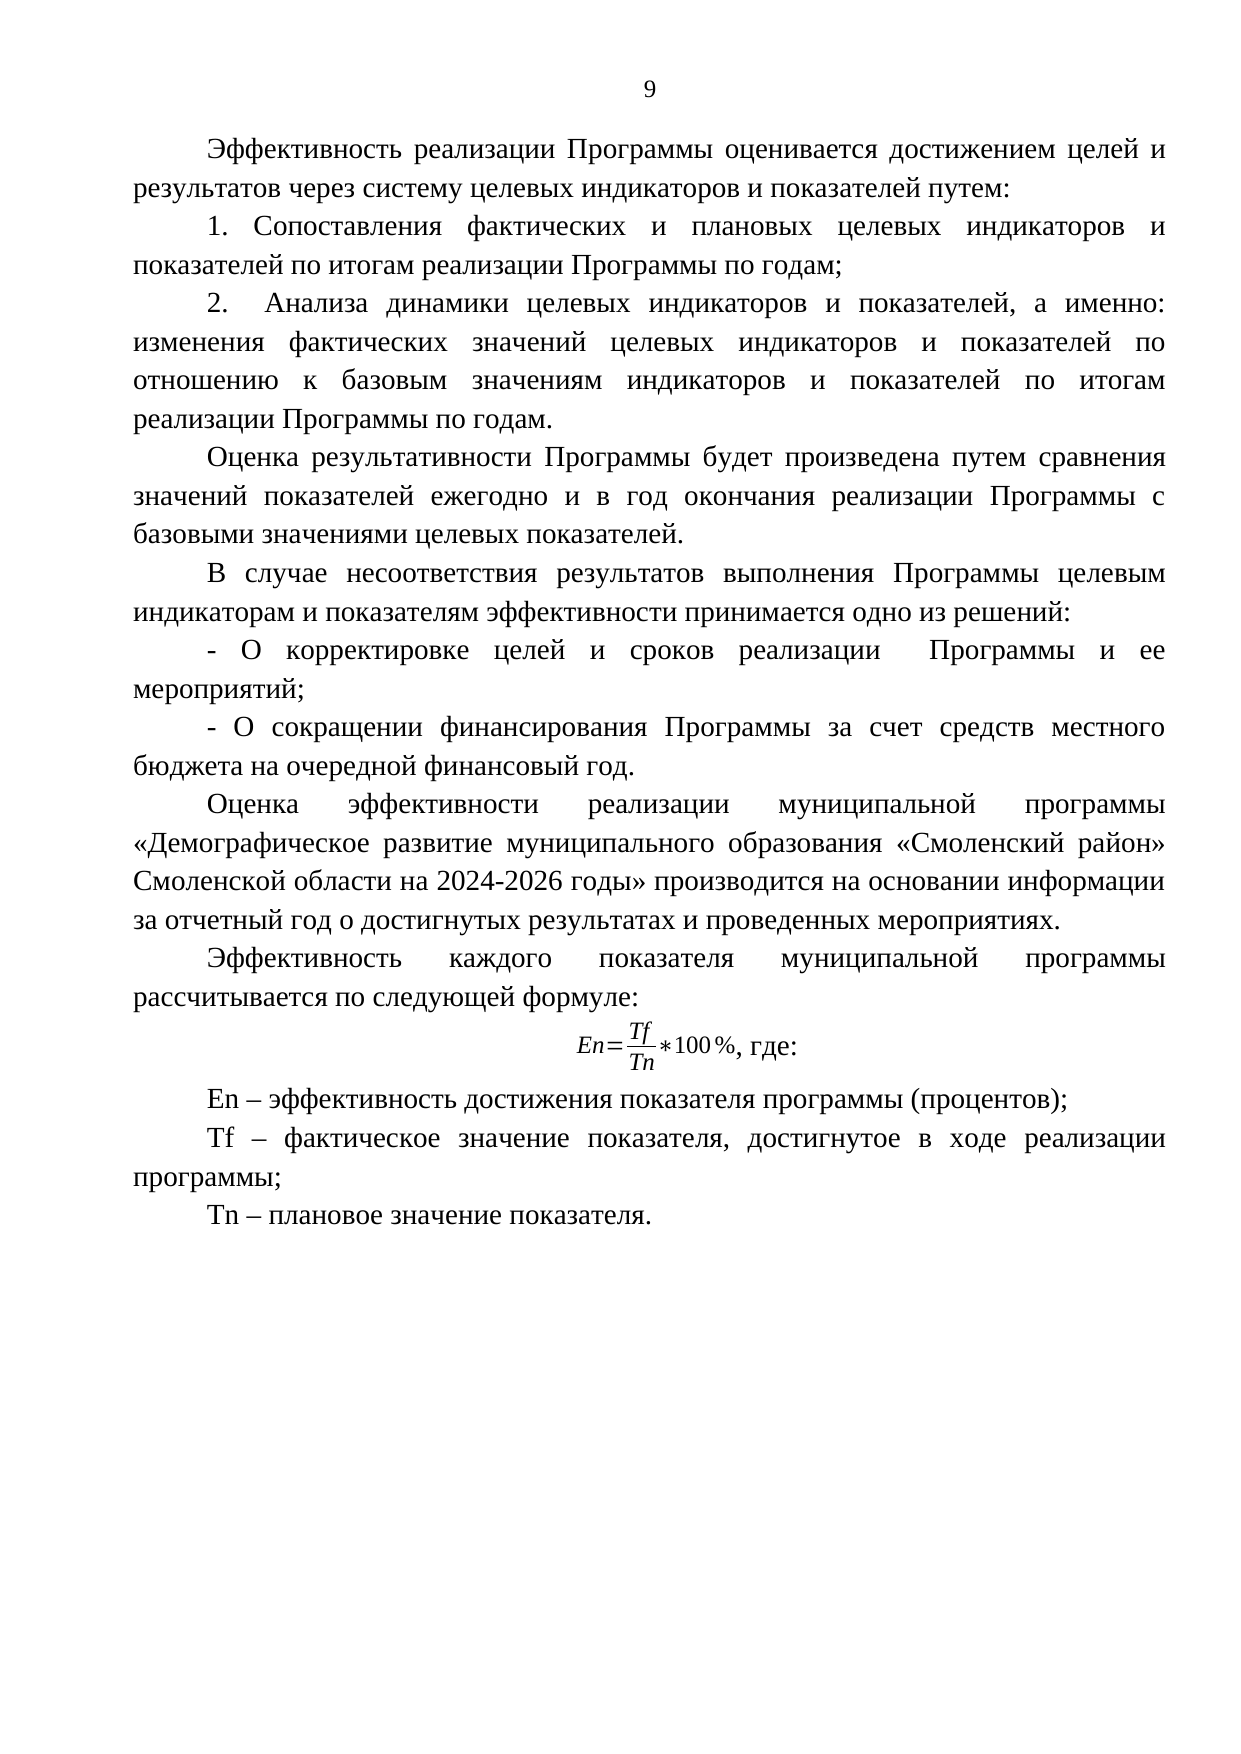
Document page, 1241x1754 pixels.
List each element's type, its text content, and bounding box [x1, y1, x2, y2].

text Оценка результативности Программы будет произведена путем сравнения значений показателей ежегодно и в год окончания реализации Программы с базовыми значениями целевых показателей. [133, 439, 1167, 550]
text , где: [133, 1018, 1167, 1077]
text - О корректировке целей и сроков реализации Программы и ее мероприятий; [133, 632, 1167, 704]
text Эффективность реализации Программы оценивается достижением целей и результатов через систему целевых индикаторов и показателей путем: [133, 131, 1167, 203]
text 2. Анализа динамики целевых индикаторов и показателей, а именно: изменения фактических значений целевых индикаторов и показателей по отношению к базовым значениям индикаторов и показателей по итогам реализации Программы по годам. [133, 285, 1167, 434]
text 1. Сопоставления фактических и плановых целевых индикаторов и показателей по итогам реализации Программы по годам; [133, 208, 1167, 280]
text Tn – плановое значение показателя. [133, 1197, 1167, 1231]
text En – эффективность достижения показателя программы (процентов); [133, 1082, 1167, 1115]
text Tf – фактическое значение показателя, достигнутое в ходе реализации программы; [133, 1120, 1167, 1192]
text В случае несоответствия результатов выполнения Программы целевым индикаторам и показателям эффективности принимается одно из решений: [133, 555, 1167, 627]
text Оценка эффективности реализации муниципальной программы «Демографическое развитие муниципального образования «Смоленский район» Смоленской области на 2024-2026 годы» производится на основании информации за отчетный год о достигнутых результатах и проведенных мероприятиях. [133, 786, 1167, 936]
text Эффективность каждого показателя муниципальной программы рассчитывается по следующей формуле: [133, 941, 1167, 1013]
text - О сокращении финансирования Программы за счет средств местного бюджета на очередной финансовый год. [133, 709, 1167, 781]
